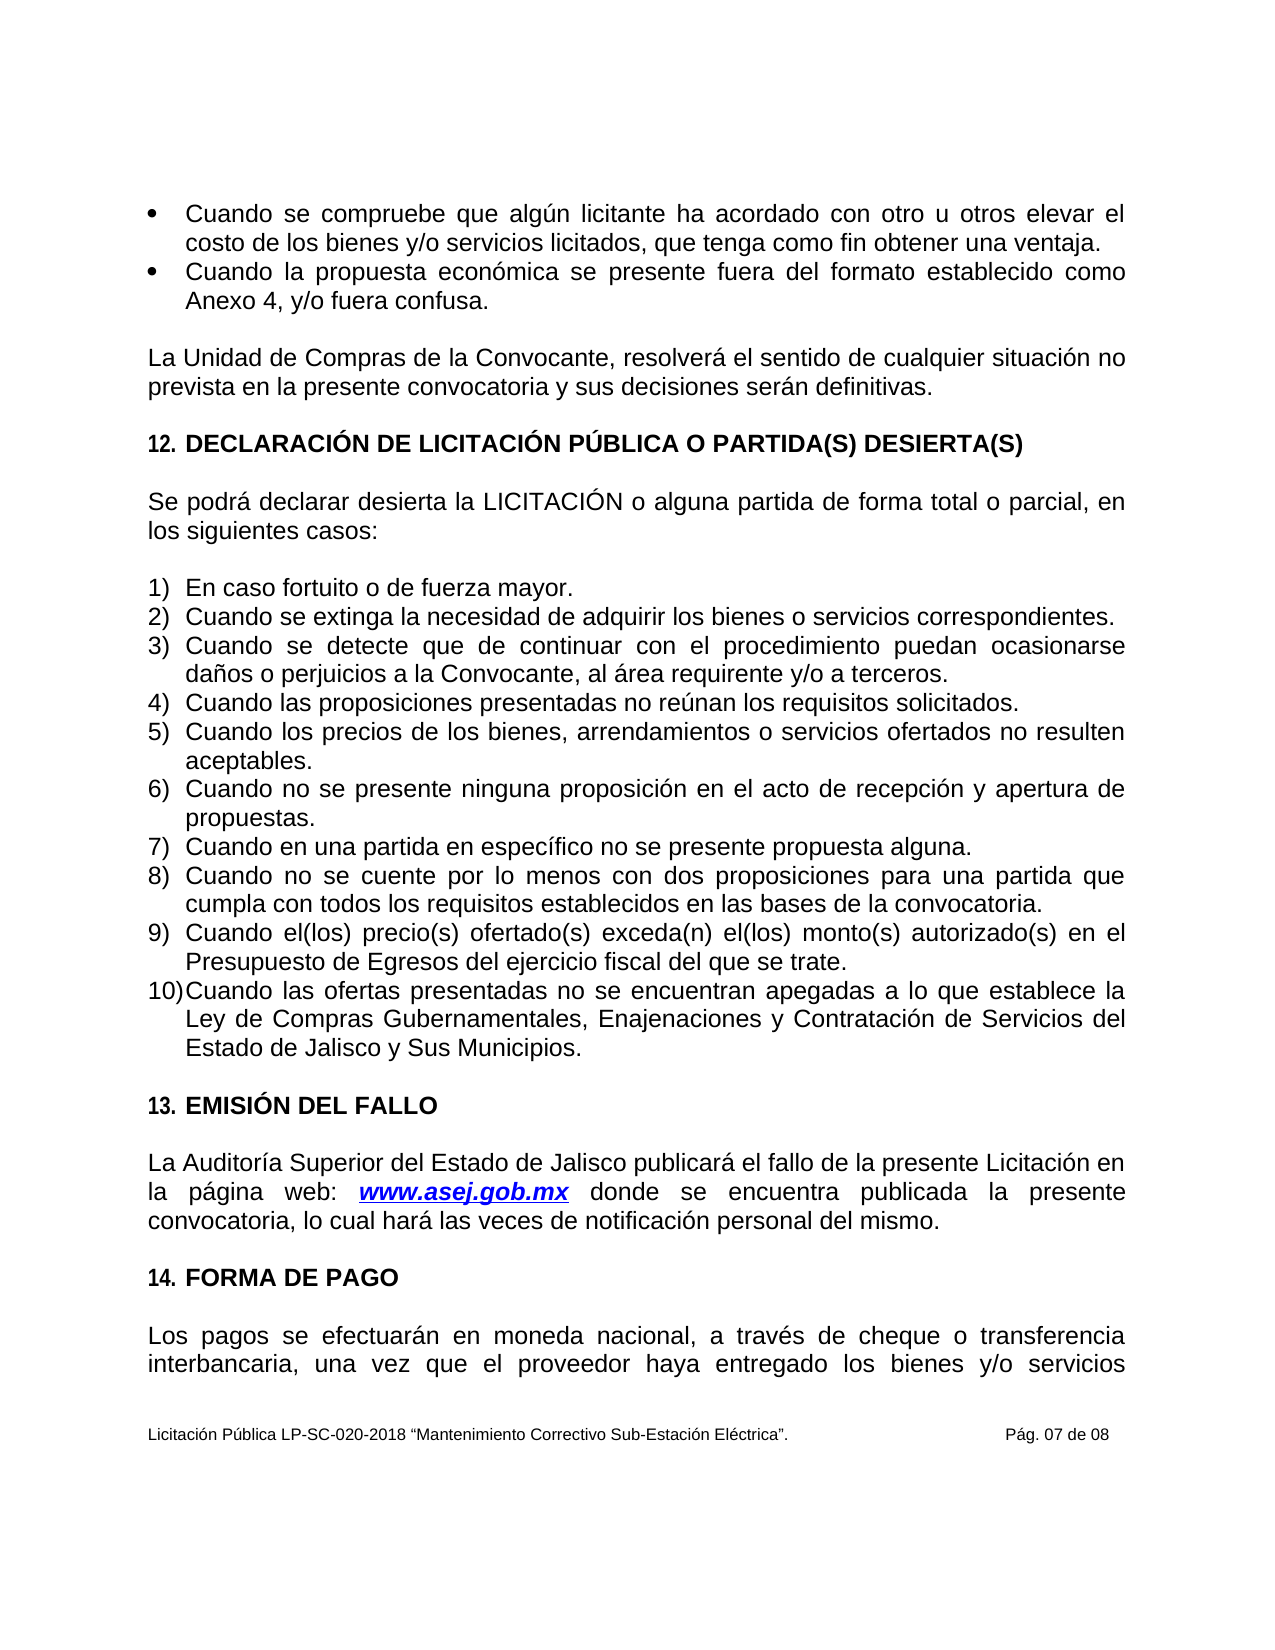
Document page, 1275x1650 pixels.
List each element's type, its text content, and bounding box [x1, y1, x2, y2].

list Cuando las ofertas presentadas no se encuentran apegadas a lo que establece la Ley de Compras Gubernamentales, Enajenaciones y Contratación de Servicios del Estado de Jalisco y Sus Municipios. [148, 976, 1127, 1062]
list Se podrá declarar desierta la LICITACIÓN o alguna partida de forma total o parcial, en los siguientes casos: [148, 487, 1127, 544]
list Cuando en una partida en específico no se presente propuesta alguna. [148, 832, 1127, 861]
list Cuando las proposiciones presentadas no reúnan los requisitos solicitados. [148, 688, 1127, 717]
list Cuando se compruebe que algún licitante ha acordado con otro u otros elevar el costo de los bienes y/o servicios licitados, que tenga como fin obtener una ventaja. [148, 199, 1127, 257]
list FORMA DE PAGO [148, 1263, 1127, 1292]
list EMISIÓN DEL FALLO [148, 1091, 1127, 1119]
list Cuando no se cuente por lo menos con dos proposiciones para una partida que cumpla con todos los requisitos establecidos en las bases de la convocatoria. [148, 861, 1127, 918]
list Cuando los precios de los bienes, arrendamientos o servicios ofertados no resulten aceptables. [148, 717, 1127, 774]
text La Auditoría Superior del Estado de Jalisco publicará el fallo de la presente Licitación en la página web: www.asej.gob.mx donde se encuentra publicada la presente convocatoria, lo cual hará las veces de notificación personal del mismo. [148, 1148, 1127, 1234]
list En caso fortuito o de fuerza mayor. [148, 573, 1127, 602]
list DECLARACIÓN DE LICITACIÓN PÚBLICA O PARTIDA(S) DESIERTA(S) [148, 429, 1127, 458]
list Cuando se detecte que de continuar con el procedimiento puedan ocasionarse daños o perjuicios a la Convocante, al área requirente y/o a terceros. [148, 631, 1127, 688]
list Cuando no se presente ninguna proposición en el acto de recepción y apertura de propuestas. [148, 774, 1127, 832]
text La Unidad de Compras de la Convocante, resolverá el sentido de cualquier situación no prevista en la presente convocatoria y sus decisiones serán definitivas. [148, 343, 1127, 401]
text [148, 1321, 1127, 1378]
list Cuando se extinga la necesidad de adquirir los bienes o servicios correspondientes. [148, 602, 1127, 631]
list Cuando el(los) precio(s) ofertado(s) exceda(n) el(los) monto(s) autorizado(s) en el Presupuesto de Egresos del ejercicio fiscal del que se trate. [148, 918, 1127, 976]
list Cuando la propuesta económica se presente fuera del formato establecido como Anexo 4, y/o fuera confusa. [148, 257, 1127, 314]
